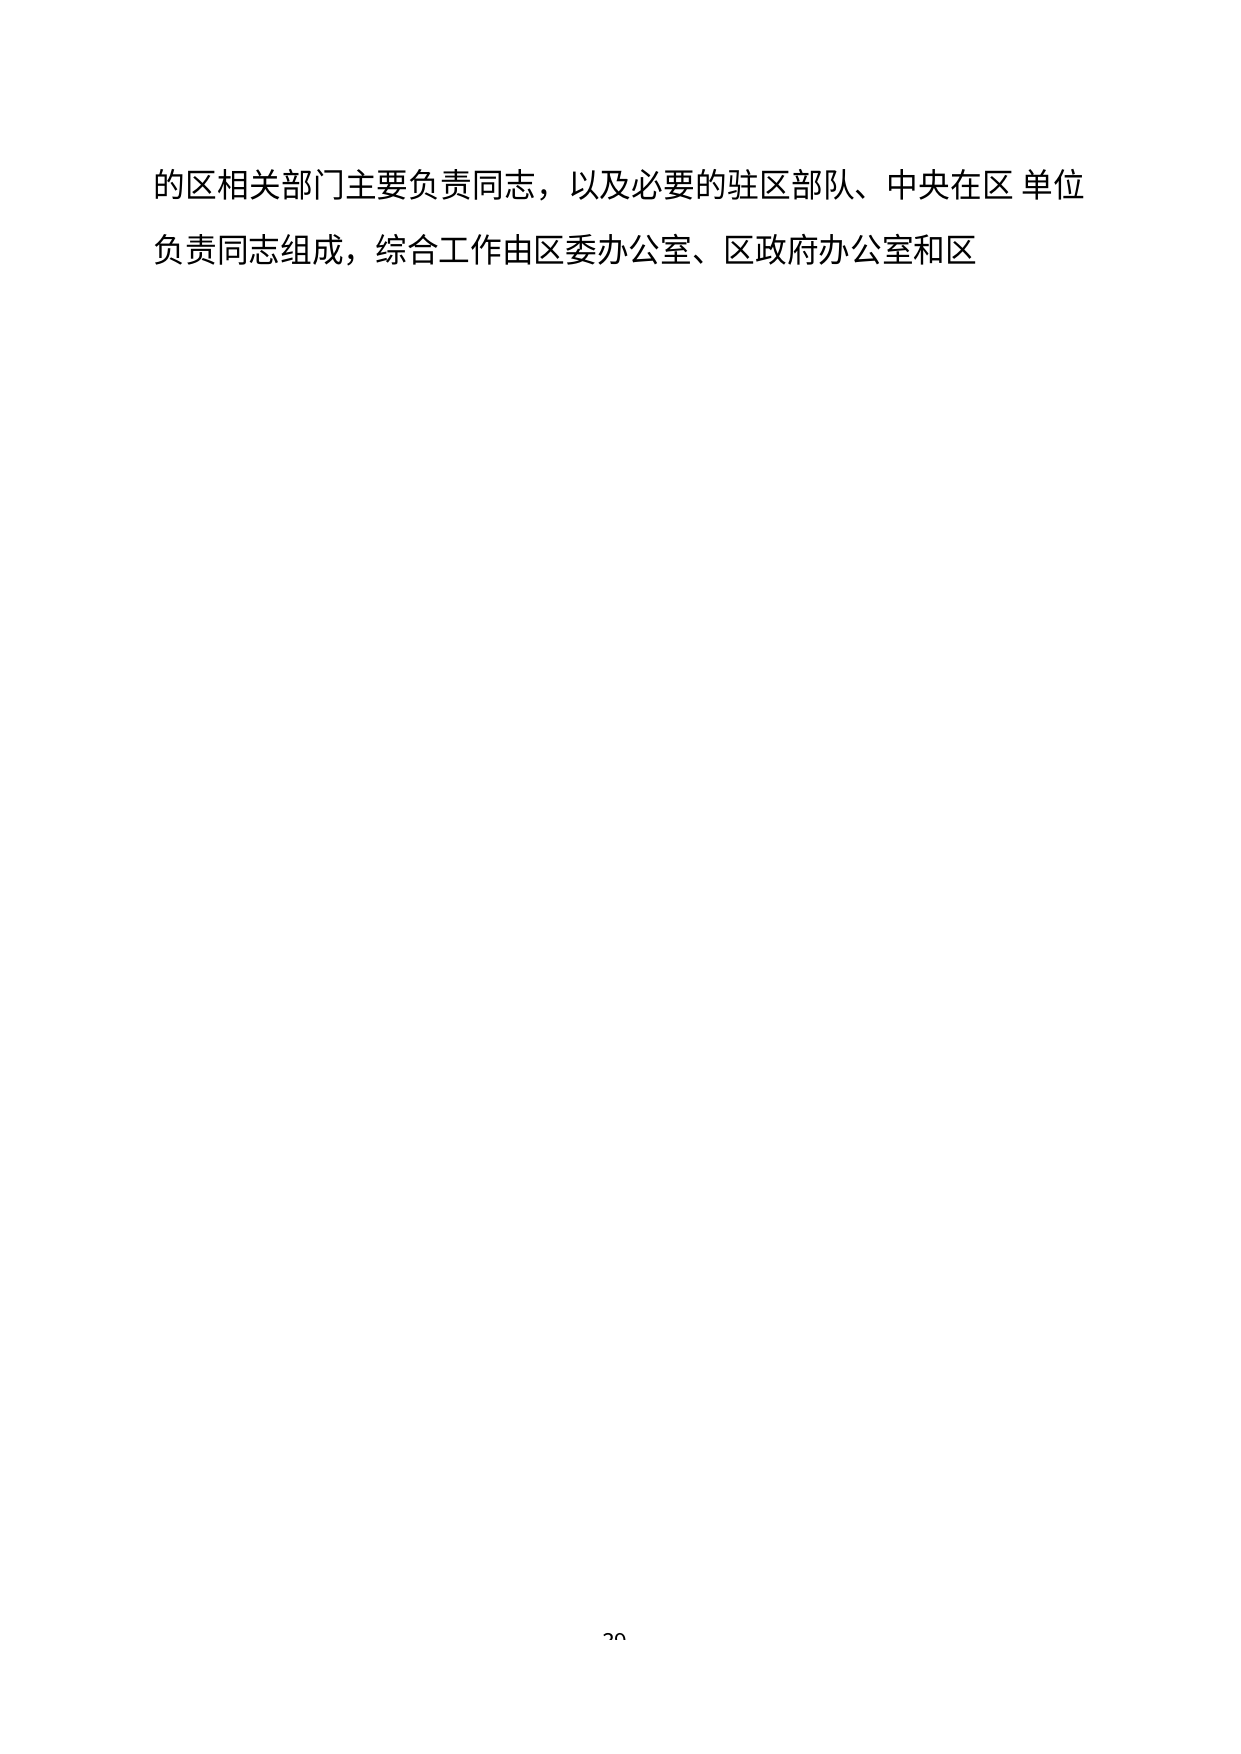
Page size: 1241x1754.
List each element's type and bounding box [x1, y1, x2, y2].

text [153, 158, 1087, 272]
